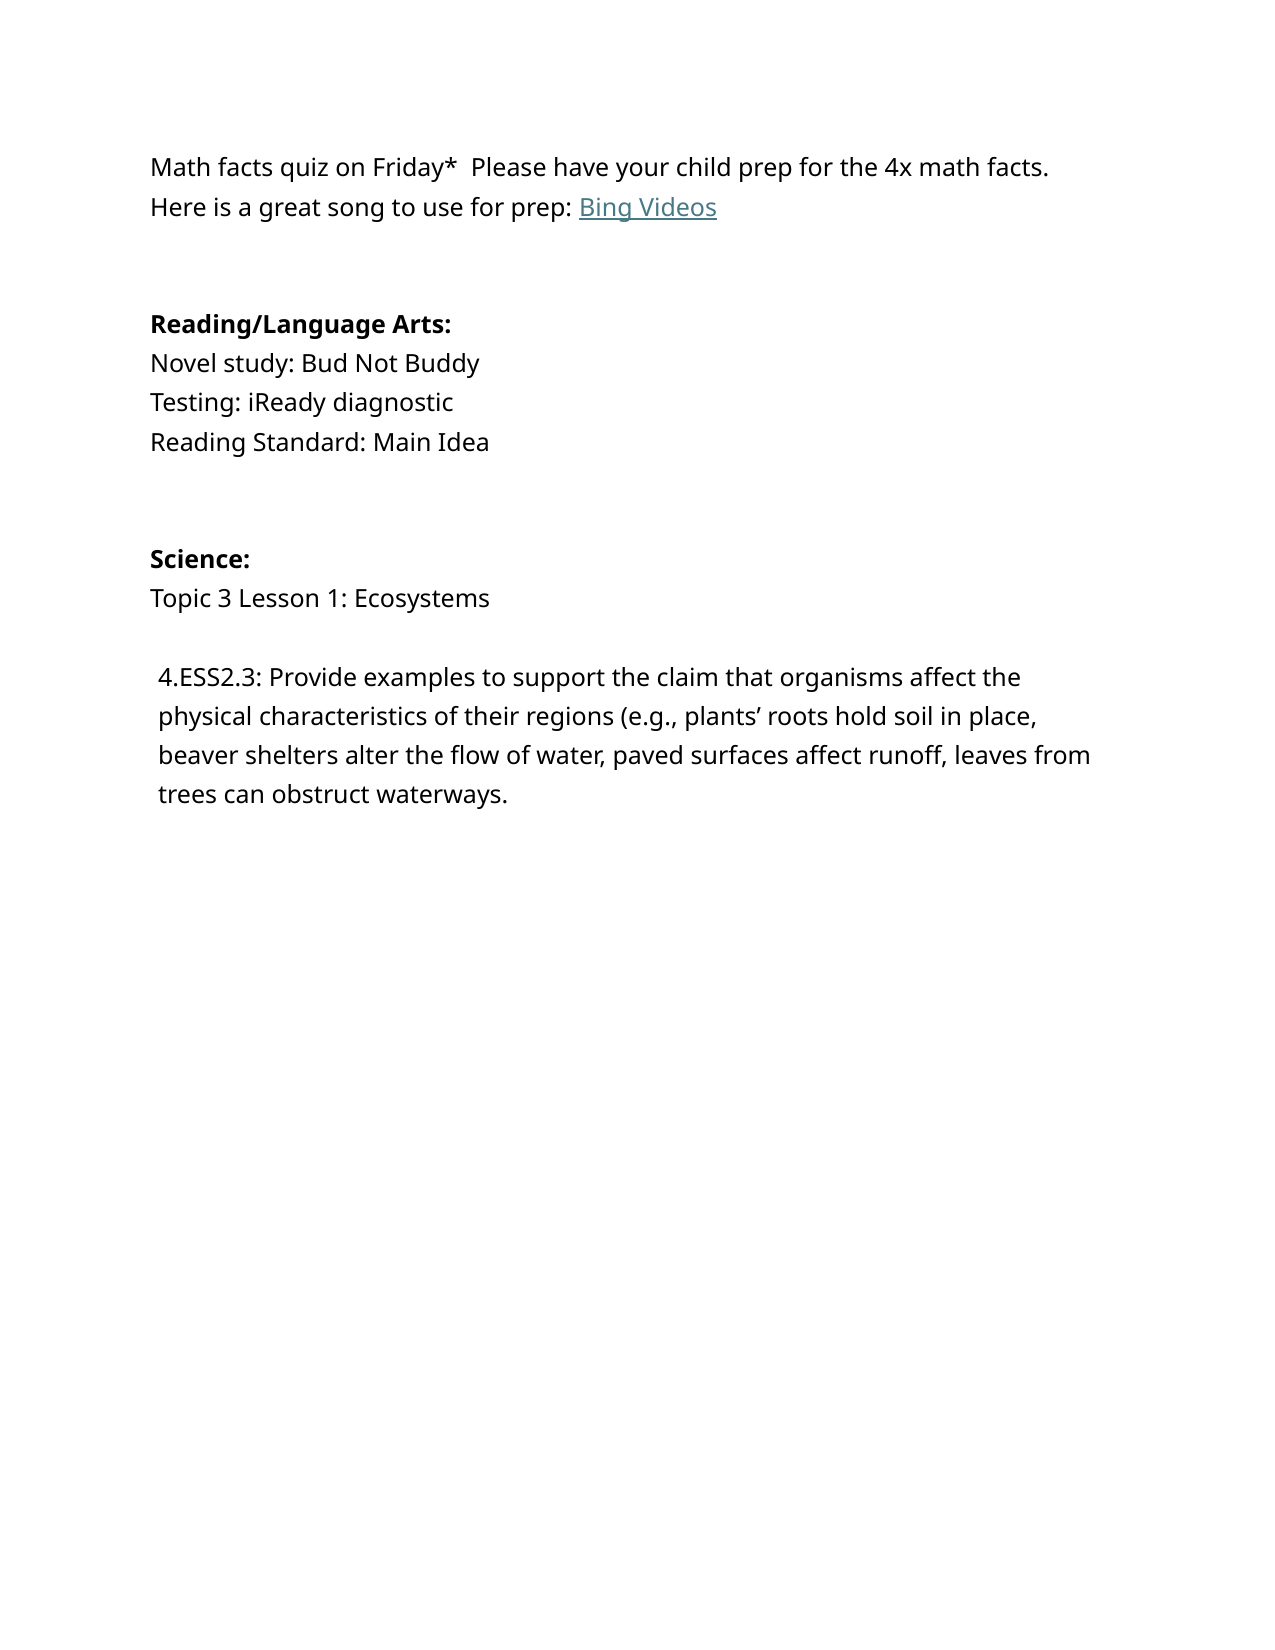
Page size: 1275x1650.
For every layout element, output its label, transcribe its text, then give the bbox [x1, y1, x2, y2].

text Novel study: Bud Not Buddy [150, 346, 1125, 380]
text Reading Standard: Main Idea [150, 424, 1125, 458]
text Topic 3 Lesson 1: Ecosystems [150, 581, 1125, 615]
text Here is a great song to use for prep: Bing Videos [150, 189, 1125, 223]
text Reading/Language Arts: [150, 307, 1125, 341]
text Math facts quiz on Friday* Please have your child prep for the 4x math facts. [150, 150, 1125, 184]
text Testing: iReady diagnostic [150, 385, 1125, 419]
table_header 4.ESS2.3: Provide examples to support the claim that organisms affect the physical characteristics of their regions (e.g., plants’ roots hold soil in place, beaver shelters alter the flow of water, paved surfaces affect runoff, leaves from trees can obstruct waterways. [150, 659, 1125, 815]
text Science: [150, 542, 1125, 576]
